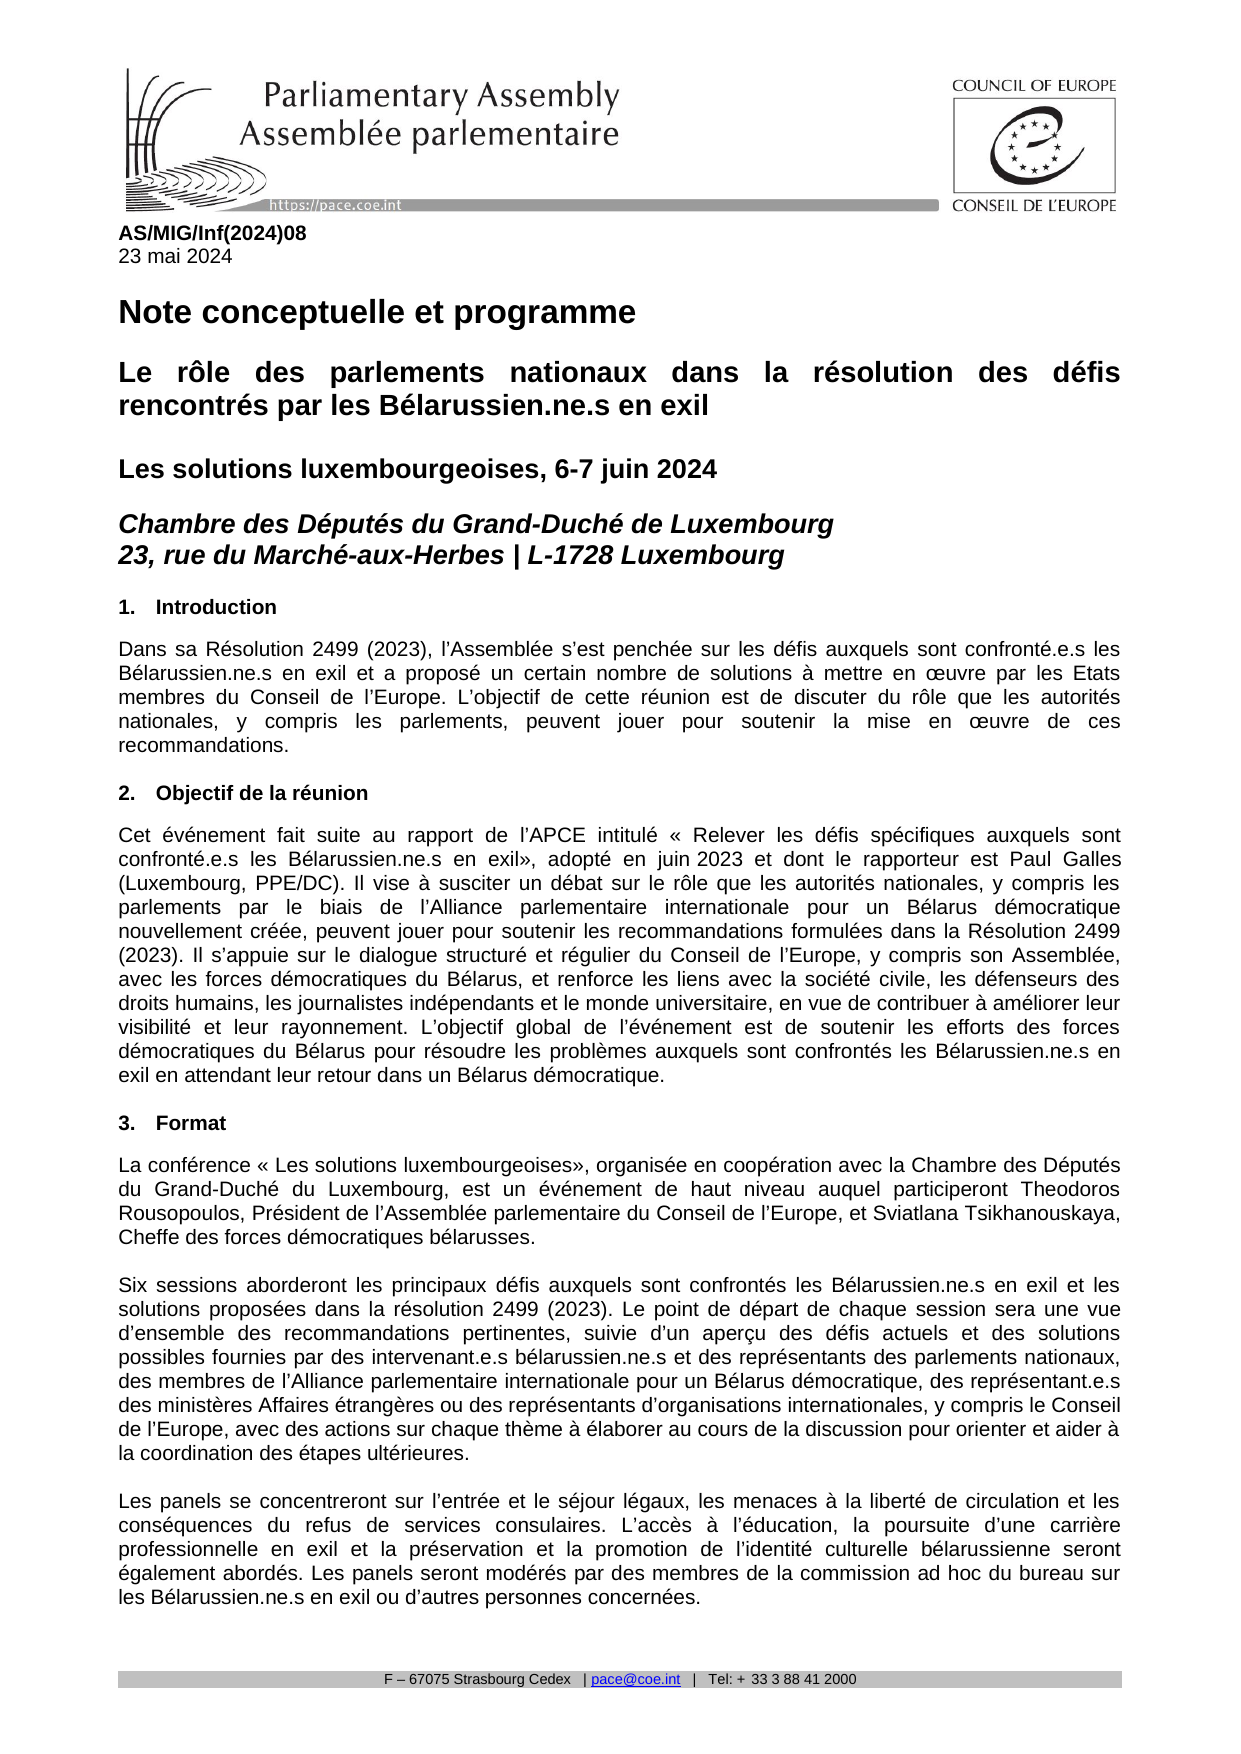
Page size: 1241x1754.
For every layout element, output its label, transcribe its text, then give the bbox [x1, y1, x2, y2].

text Dans sa Résolution 2499 (2023), l’Assemblée s’est penchée sur les défis auxquels sont confronté.e.s les Bélarussien.ne.s en exil et a proposé un certain nombre de solutions à mettre en œuvre par les Etats membres du Conseil de l’Europe. L’objectif de cette réunion est de discuter du rôle que les autorités nationales, y compris les parlements, peuvent jouer pour soutenir la mise en œuvre de ces recommandations. [118, 637, 1122, 757]
list Objectif de la réunion [118, 781, 1122, 805]
text Les panels se concentreront sur l’entrée et le séjour légaux, les menaces à la liberté de circulation et les conséquences du refus de services consulaires. L’accès à l’éducation, la poursuite d’une carrière professionnelle en exil et la préservation et la promotion de l’identité culturelle bélarussienne seront également abordés. Les panels seront modérés par des membres de la commission ad hoc du bureau sur les Bélarussien.ne.s en exil ou d’autres personnes concernées. [118, 1489, 1122, 1608]
text Le rôle des parlements nationaux dans la résolution des défis rencontrés par les Bélarussien.ne.s en exil [118, 354, 1122, 422]
text Les solutions luxembourgeoises, 6-7 juin 2024 [118, 453, 1122, 484]
picture [118, 59, 1123, 221]
text AS/MIG/Inf(2024)08 [118, 221, 1122, 244]
text Six sessions aborderont les principaux défis auxquels sont confrontés les Bélarussien.ne.s en exil et les solutions proposées dans la résolution 2499 (2023). Le point de départ de chaque session sera une vue d’ensemble des recommandations pertinentes, suivie d’un aperçu des défis actuels et des solutions possibles fournies par des intervenant.e.s bélarussien.ne.s et des représentants des parlements nationaux, des membres de l’Alliance parlementaire internationale pour un Bélarus démocratique, des représentant.e.s des ministères Affaires étrangères ou des représentants d’organisations internationales, y compris le Conseil de l’Europe, avec des actions sur chaque thème à élaborer au cours de la discussion pour orienter et aider à la coordination des étapes ultérieures. [118, 1273, 1122, 1465]
list Format [118, 1111, 1122, 1135]
text Cet événement fait suite au rapport de l’APCE intitulé « Relever les défis spécifiques auxquels sont confronté.e.s les Bélarussien.ne.s en exil», adopté en juin 2023 et dont le rapporteur est Paul Galles (Luxembourg, PPE/DC). Il vise à susciter un débat sur le rôle que les autorités nationales, y compris les parlements par le biais de l’Alliance parlementaire internationale pour un Bélarus démocratique nouvellement créée, peuvent jouer pour soutenir les recommandations formulées dans la Résolution 2499 (2023). Il s’appuie sur le dialogue structuré et régulier du Conseil de l’Europe, y compris son Assemblée, avec les forces démocratiques du Bélarus, et renforce les liens avec la société civile, les défenseurs des droits humains, les journalistes indépendants et le monde universitaire, en vue de contribuer à améliorer leur visibilité et leur rayonnement. L’objectif global de l’événement est de soutenir les efforts des forces démocratiques du Bélarus pour résoudre les problèmes auxquels sont confrontés les Bélarussien.ne.s en exil en attendant leur retour dans un Bélarus démocratique. [118, 823, 1122, 1087]
text Chambre des Députés du Grand-Duché de Luxembourg [118, 508, 1122, 539]
text 23 mai 2024 [118, 244, 1122, 268]
text La conférence « Les solutions luxembourgeoises», organisée en coopération avec la Chambre des Députés du Grand-Duché du Luxembourg, est un événement de haut niveau auquel participeront Theodoros Rousopoulos, Président de l’Assemblée parlementaire du Conseil de l’Europe, et Sviatlana Tsikhanouskaya, Cheffe des forces démocratiques bélarusses. [118, 1153, 1122, 1249]
text 23, rue du Marché-aux-Herbes | L-1728 Luxembourg [118, 539, 1122, 571]
list Introduction [118, 594, 1122, 618]
text Note conceptuelle et programme [118, 292, 1122, 331]
